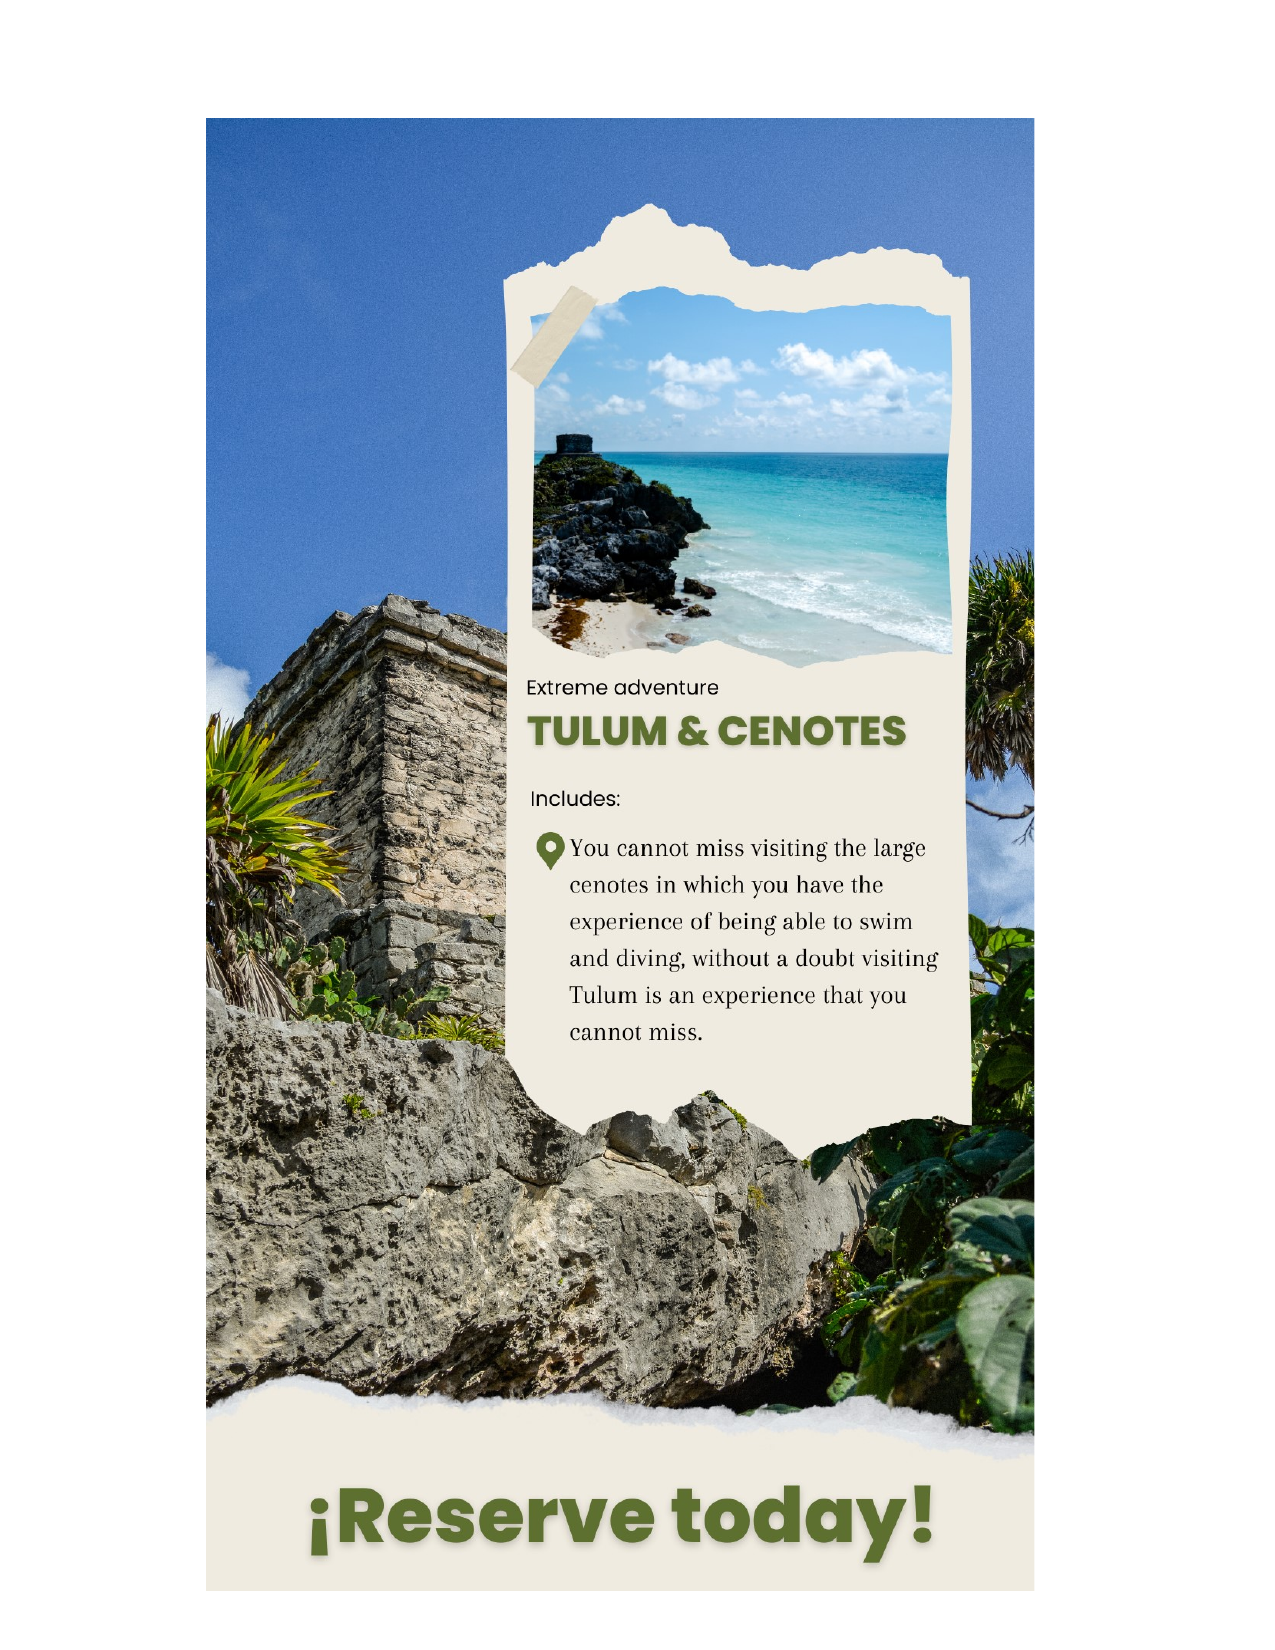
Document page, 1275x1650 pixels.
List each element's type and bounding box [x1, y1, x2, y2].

picture [206, 118, 1035, 1591]
